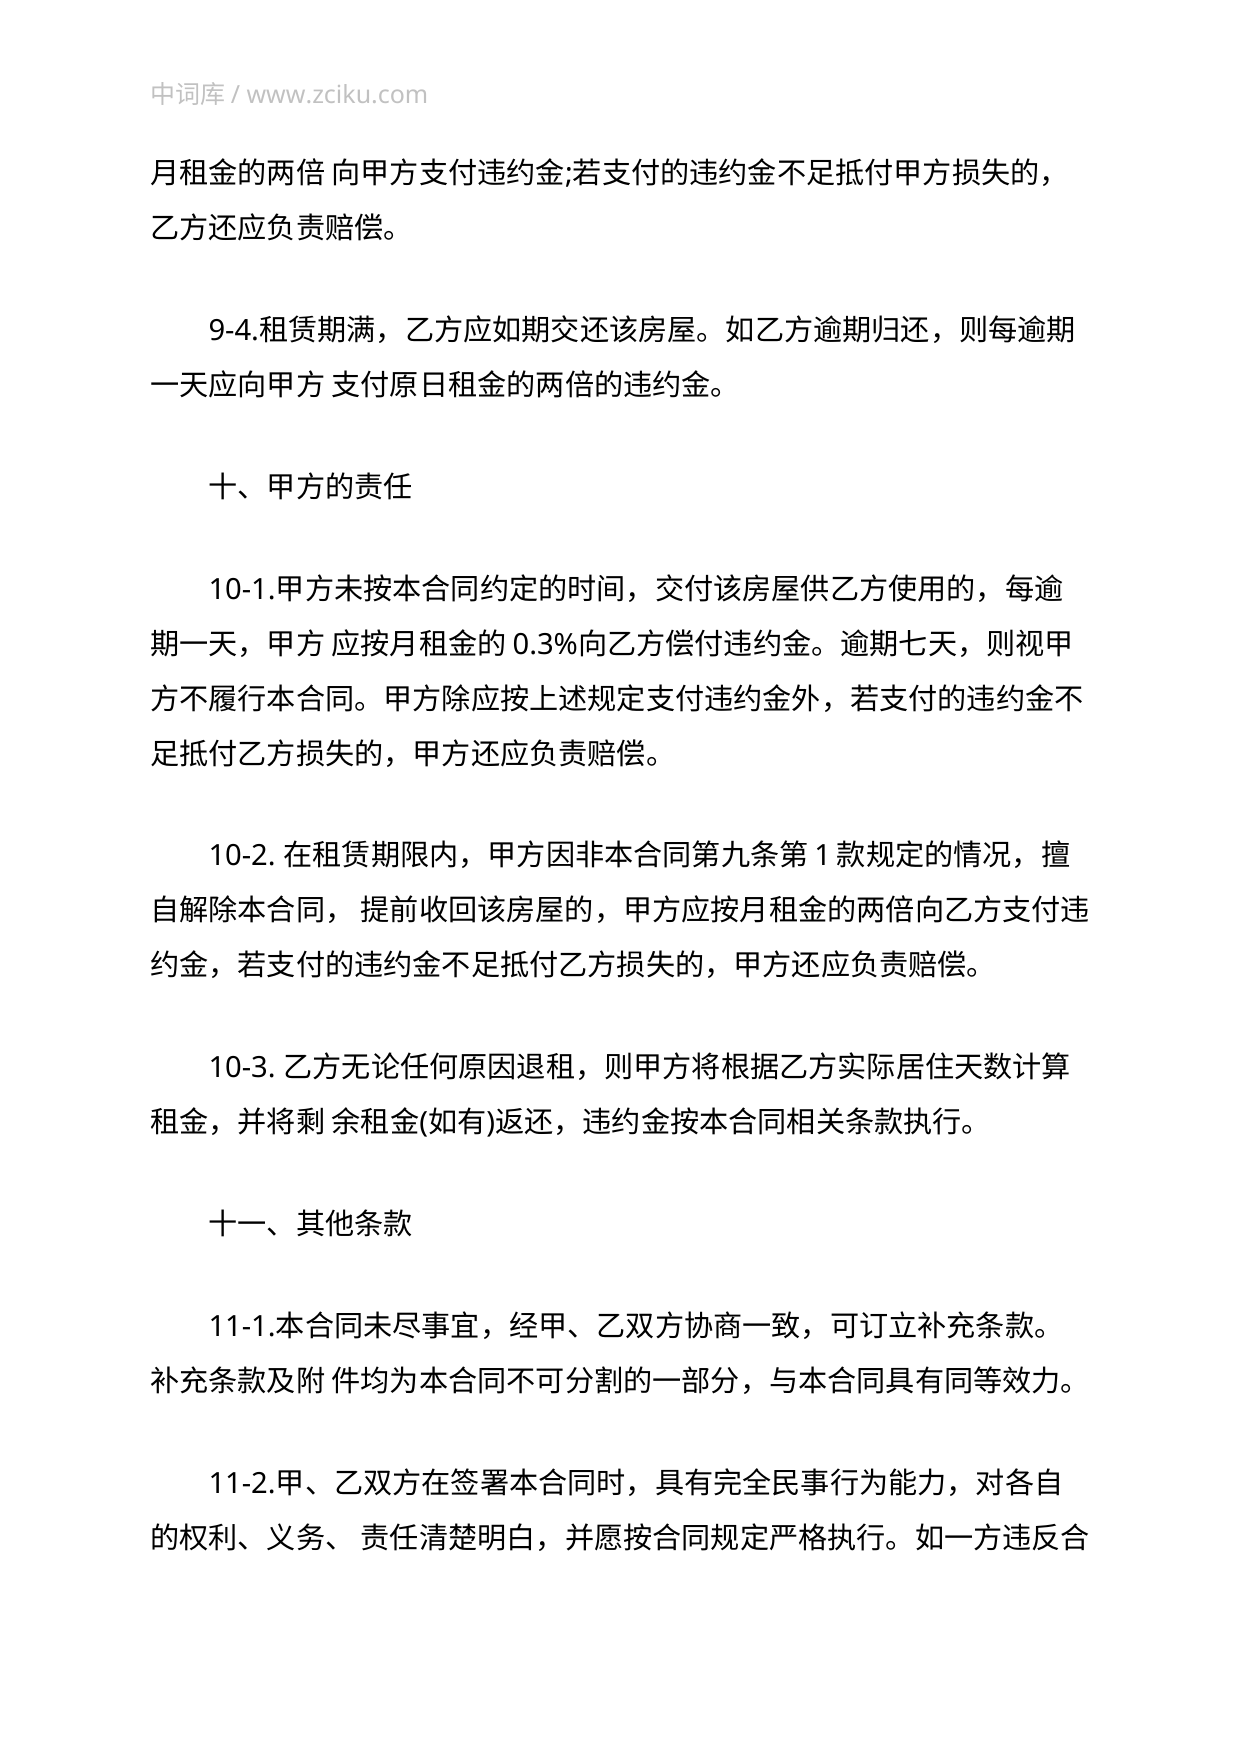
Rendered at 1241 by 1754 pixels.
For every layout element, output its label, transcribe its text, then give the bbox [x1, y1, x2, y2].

text 10-3. 乙方无论任何原因退租，则甲方将根据乙方实际居住天数计算租金，并将剩 余租金(如有)返还，违约金按本合同相关条款执行。 [150, 1044, 1090, 1141]
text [150, 1459, 1090, 1556]
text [150, 150, 1090, 247]
text 十、甲方的责任 [150, 463, 1090, 506]
text 10-1.甲方未按本合同约定的时间，交付该房屋供乙方使用的，每逾期一天，甲方 应按月租金的0.3%向乙方偿付违约金。逾期七天，则视甲方不履行本合同。甲方除应按上述规定支付违约金外，若支付的违约金不足抵付乙方损失的，甲方还应负责赔偿。 [150, 565, 1090, 772]
text 十一、其他条款 [150, 1201, 1090, 1243]
text 11-1.本合同未尽事宜，经甲、乙双方协商一致，可订立补充条款。补充条款及附 件均为本合同不可分割的一部分，与本合同具有同等效力。 [150, 1302, 1090, 1400]
text 9-4.租赁期满，乙方应如期交还该房屋。如乙方逾期归还，则每逾期一天应向甲方 支付原日租金的两倍的违约金。 [150, 307, 1090, 404]
text 10-2. 在租赁期限内，甲方因非本合同第九条第1款规定的情况，擅自解除本合同， 提前收回该房屋的，甲方应按月租金的两倍向乙方支付违约金，若支付的违约金不足抵付乙方损失的，甲方还应负责赔偿。 [150, 832, 1090, 984]
